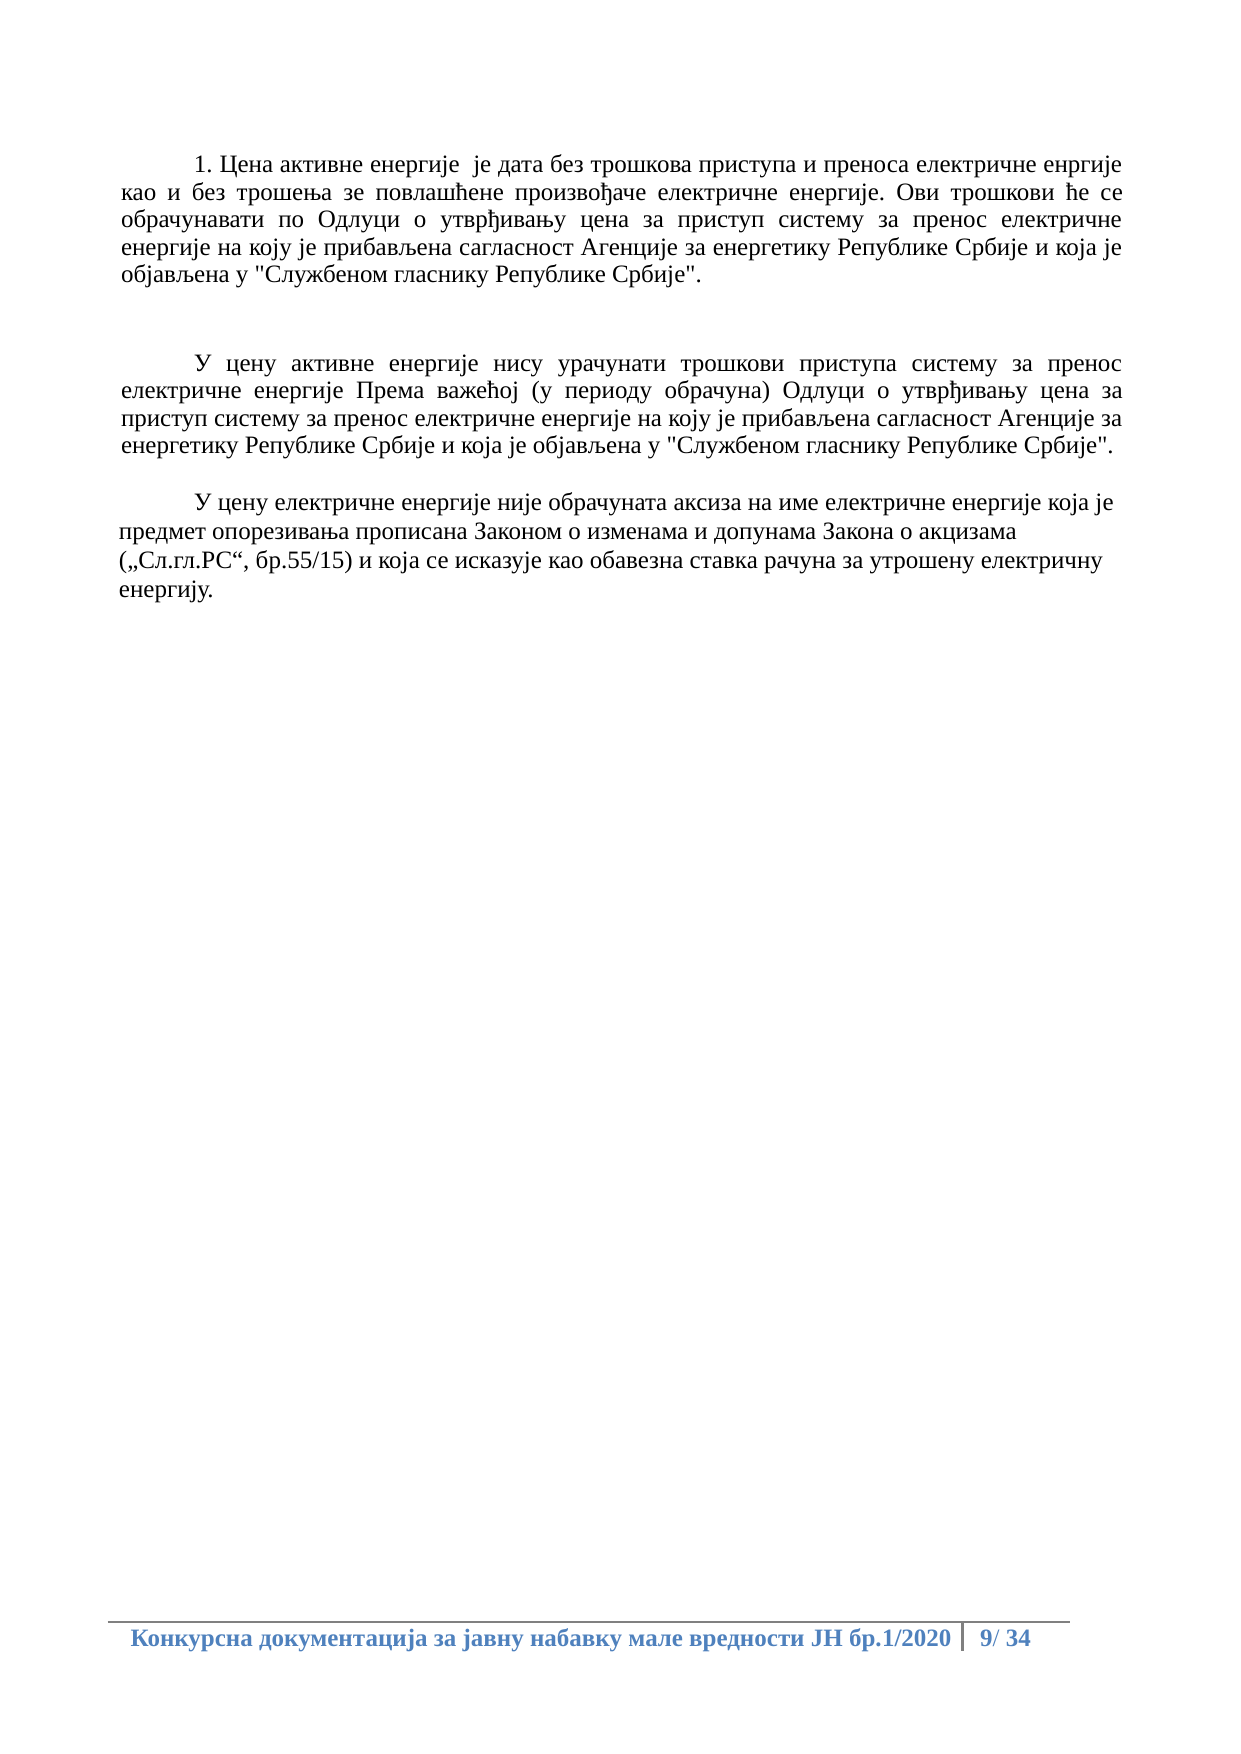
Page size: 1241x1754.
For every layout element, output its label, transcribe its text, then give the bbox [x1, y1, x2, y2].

text У цену електричне енергије није обрачуната аксиза на име електричне енергије која је предмет опорезивања прописана Законом о изменама и допунама Закона о акцизама („Сл.гл.РС“, бр.55/15) и која се исказује као обавезна ставка рачуна за утрошену електричну енергију. [119, 487, 1123, 602]
text У цену активне енергије нису урачунати трошкови приступа систему за пренос електричне енергије Према важећој (у периоду обрачуна) Одлуци о утврђивању цена за приступ систему за пренос електричне енергије на коју је прибављена сагласност Агенције за енергетику Републике Србије и која је објављена у "Службеном гласнику Републике Србије". [121, 349, 1123, 459]
text 1. Цена активне енергије је дата без трошкова приступа и преноса електричне енргије као и без трошења зе повлашћене произвођаче електричне енергије. Ови трошкови ће се обрачунавати по Одлуци о утврђивању цена за приступ систему за пренос електричне енергије на коју је прибављена сагласност Агенције за енергетику Републике Србије и која је објављена у "Службеном гласнику Републике Србије". [121, 151, 1123, 288]
